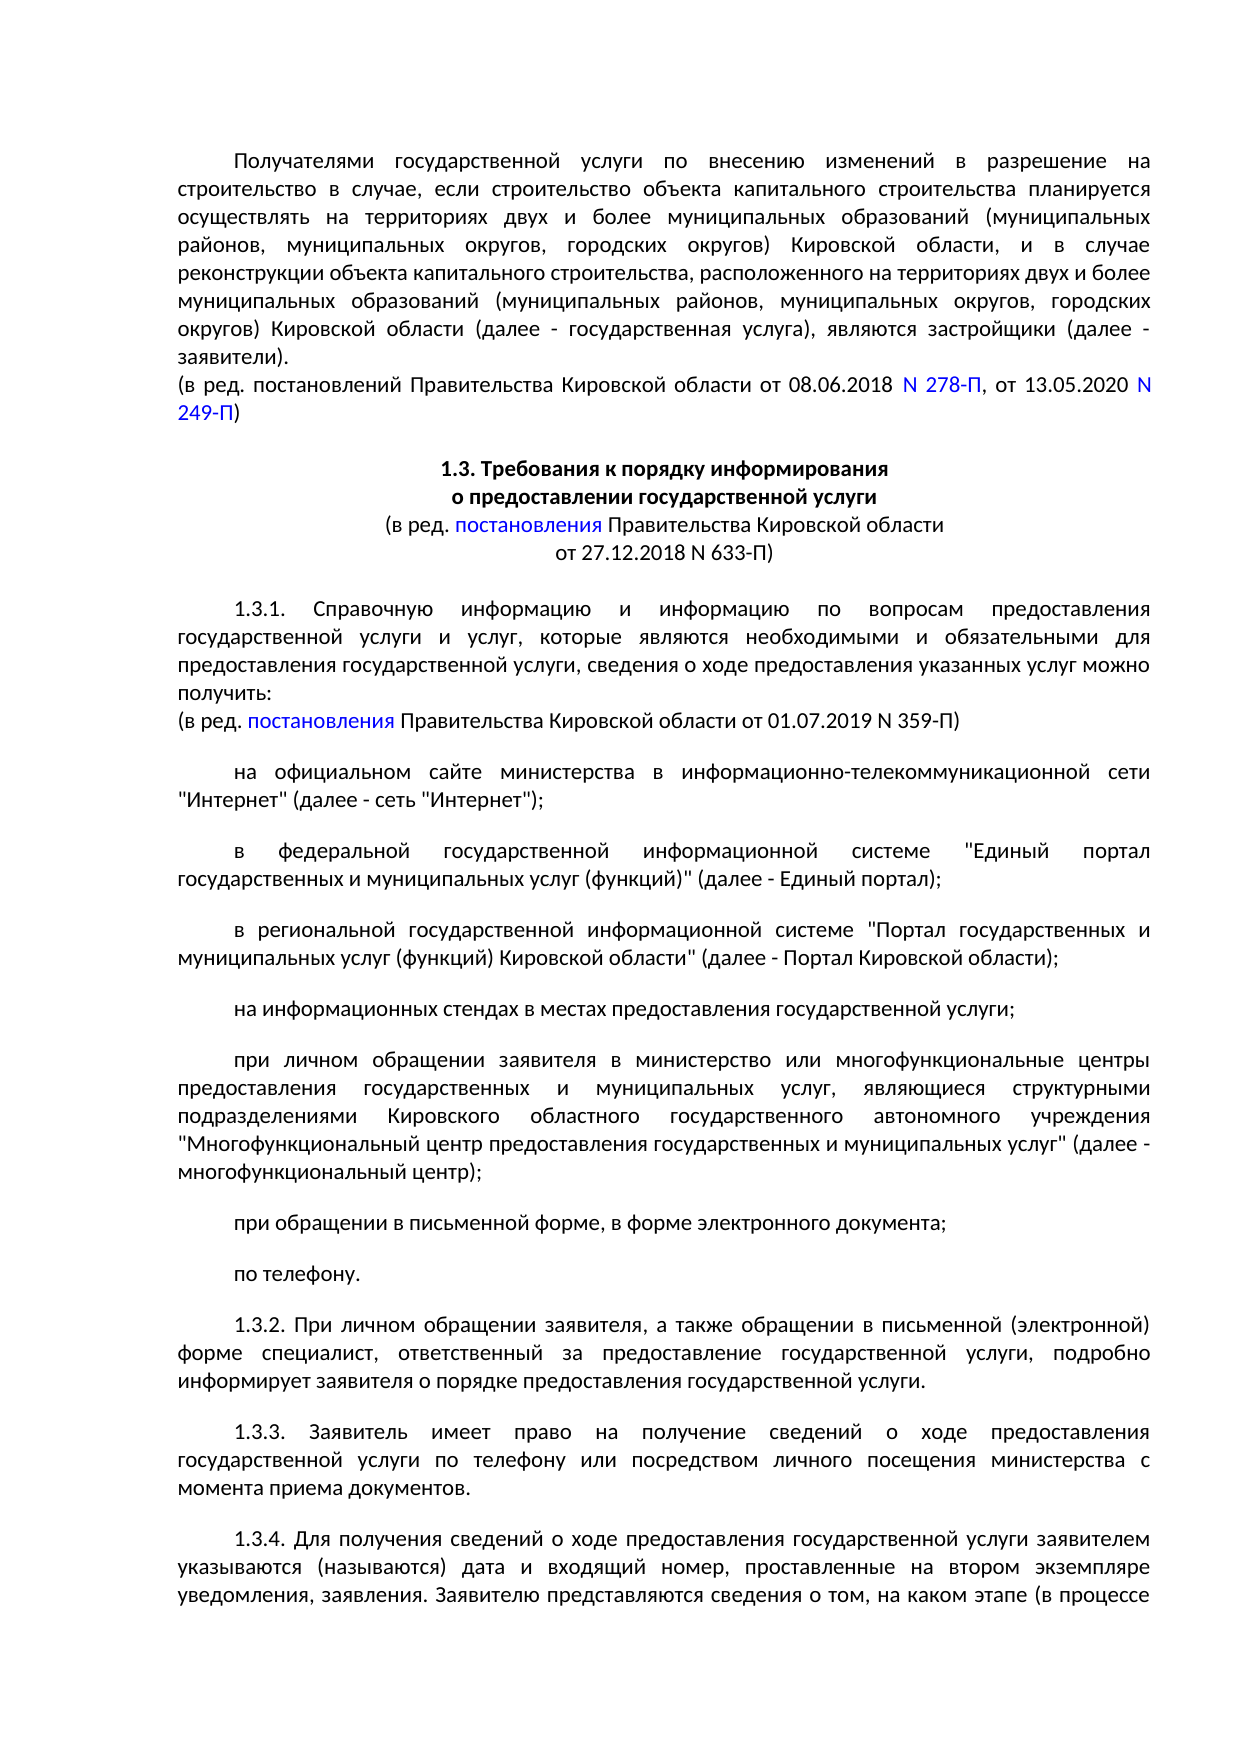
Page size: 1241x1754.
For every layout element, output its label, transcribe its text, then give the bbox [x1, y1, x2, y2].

text при личном обращении заявителя в министерство или многофункциональные центры предоставления государственных и муниципальных услуг, являющиеся структурными подразделениями Кировского областного государственного автономного учреждения "Многофункциональный центр предоставления государственных и муниципальных услуг" (далее - многофункциональный центр); [177, 1045, 1152, 1185]
text по телефону. [177, 1259, 1152, 1287]
text 1.3.2. При личном обращении заявителя, а также обращении в письменной (электронной) форме специалист, ответственный за предоставление государственной услуги, подробно информирует заявителя о порядке предоставления государственной услуги. [177, 1310, 1152, 1394]
title о предоставлении государственной услуги [177, 482, 1152, 510]
text (в ред. постановления Правительства Кировской области [177, 510, 1152, 538]
text в региональной государственной информационной системе "Портал государственных и муниципальных услуг (функций) Кировской области" (далее - Портал Кировской области); [177, 915, 1152, 971]
text 1.3.1. Справочную информацию и информацию по вопросам предоставления государственной услуги и услуг, которые являются необходимыми и обязательными для предоставления государственной услуги, сведения о ходе предоставления указанных услуг можно получить: [177, 594, 1152, 707]
text при обращении в письменной форме, в форме электронного документа; [177, 1208, 1152, 1236]
text на информационных стендах в местах предоставления государственной услуги; [177, 994, 1152, 1022]
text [177, 1524, 1152, 1608]
title 1.3. Требования к порядку информирования [177, 454, 1152, 482]
text от 27.12.2018 N 633-П) [177, 538, 1152, 566]
text (в ред. постановлений Правительства Кировской области от 08.06.2018 N 278-П, от 13.05.2020 N 249-П) [177, 370, 1152, 426]
text 1.3.3. Заявитель имеет право на получение сведений о ходе предоставления государственной услуги по телефону или посредством личного посещения министерства с момента приема документов. [177, 1417, 1152, 1501]
text в федеральной государственной информационной системе "Единый портал государственных и муниципальных услуг (функций)" (далее - Единый портал); [177, 836, 1152, 892]
text Получателями государственной услуги по внесению изменений в разрешение на строительство в случае, если строительство объекта капитального строительства планируется осуществлять на территориях двух и более муниципальных образований (муниципальных районов, муниципальных округов, городских округов) Кировской области, и в случае реконструкции объекта капитального строительства, расположенного на территориях двух и более муниципальных образований (муниципальных районов, муниципальных округов, городских округов) Кировской области (далее - государственная услуга), являются застройщики (далее - заявители). [177, 146, 1152, 370]
text на официальном сайте министерства в информационно-телекоммуникационной сети "Интернет" (далее - сеть "Интернет"); [177, 757, 1152, 813]
text (в ред. постановления Правительства Кировской области от 01.07.2019 N 359-П) [177, 707, 1152, 734]
